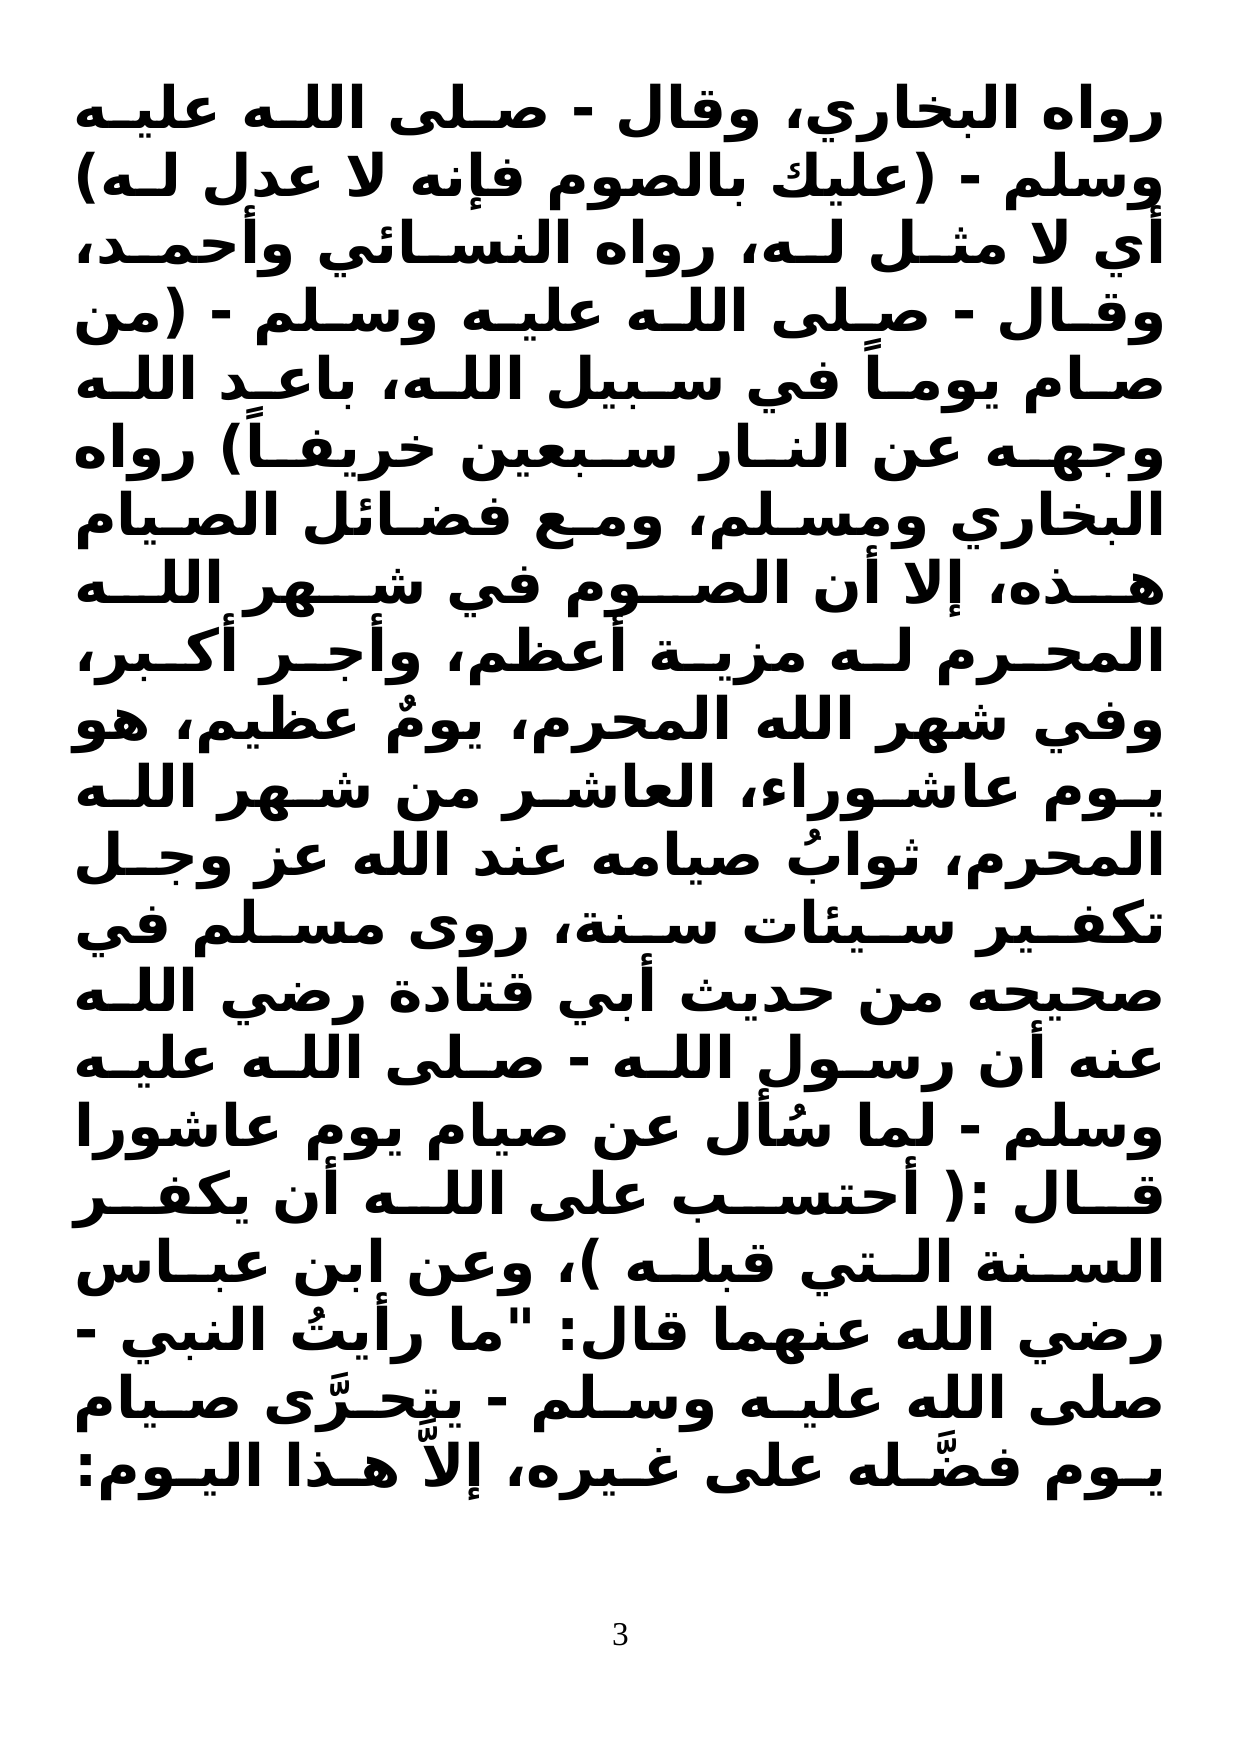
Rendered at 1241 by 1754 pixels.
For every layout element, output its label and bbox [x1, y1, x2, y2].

text [74, 74, 1167, 1500]
